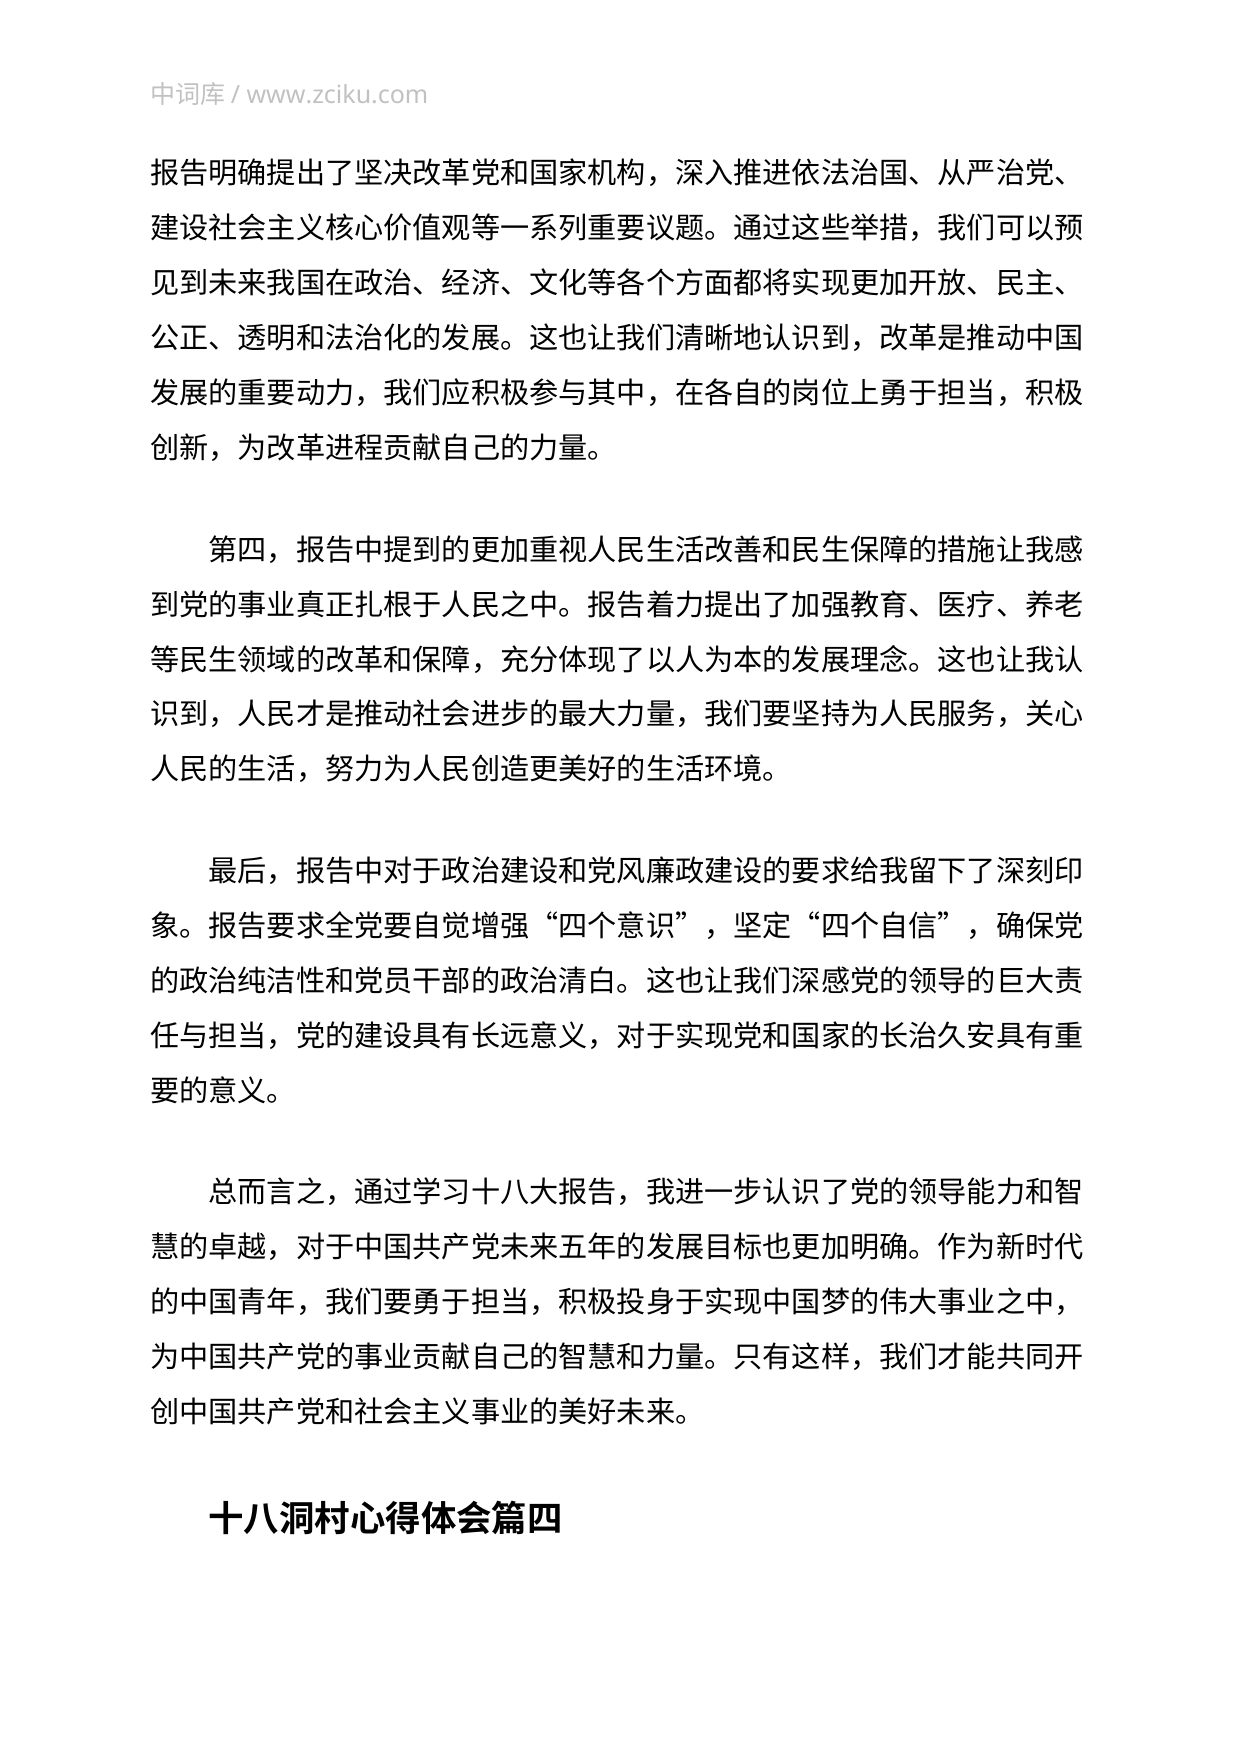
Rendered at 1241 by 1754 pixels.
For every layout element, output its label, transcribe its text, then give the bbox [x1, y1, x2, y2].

text 最后，报告中对于政治建设和党风廉政建设的要求给我留下了深刻印象。报告要求全党要自觉增强“四个意识”，坚定“四个自信”，确保党的政治纯洁性和党员干部的政治清白。这也让我们深感党的领导的巨大责任与担当，党的建设具有长远意义，对于实现党和国家的长治久安具有重要的意义。 [150, 848, 1090, 1109]
text 总而言之，通过学习十八大报告，我进一步认识了党的领导能力和智慧的卓越，对于中国共产党未来五年的发展目标也更加明确。作为新时代的中国青年，我们要勇于担当，积极投身于实现中国梦的伟大事业之中，为中国共产党的事业贡献自己的智慧和力量。只有这样，我们才能共同开创中国共产党和社会主义事业的美好未来。 [150, 1169, 1090, 1431]
text 十八洞村心得体会篇四 [150, 1490, 1090, 1542]
text 第四，报告中提到的更加重视人民生活改善和民生保障的措施让我感到党的事业真正扎根于人民之中。报告着力提出了加强教育、医疗、养老等民生领域的改革和保障，充分体现了以人为本的发展理念。这也让我认识到，人民才是推动社会进步的最大力量，我们要坚持为人民服务，关心人民的生活，努力为人民创造更美好的生活环境。 [150, 526, 1090, 788]
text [150, 150, 1090, 467]
